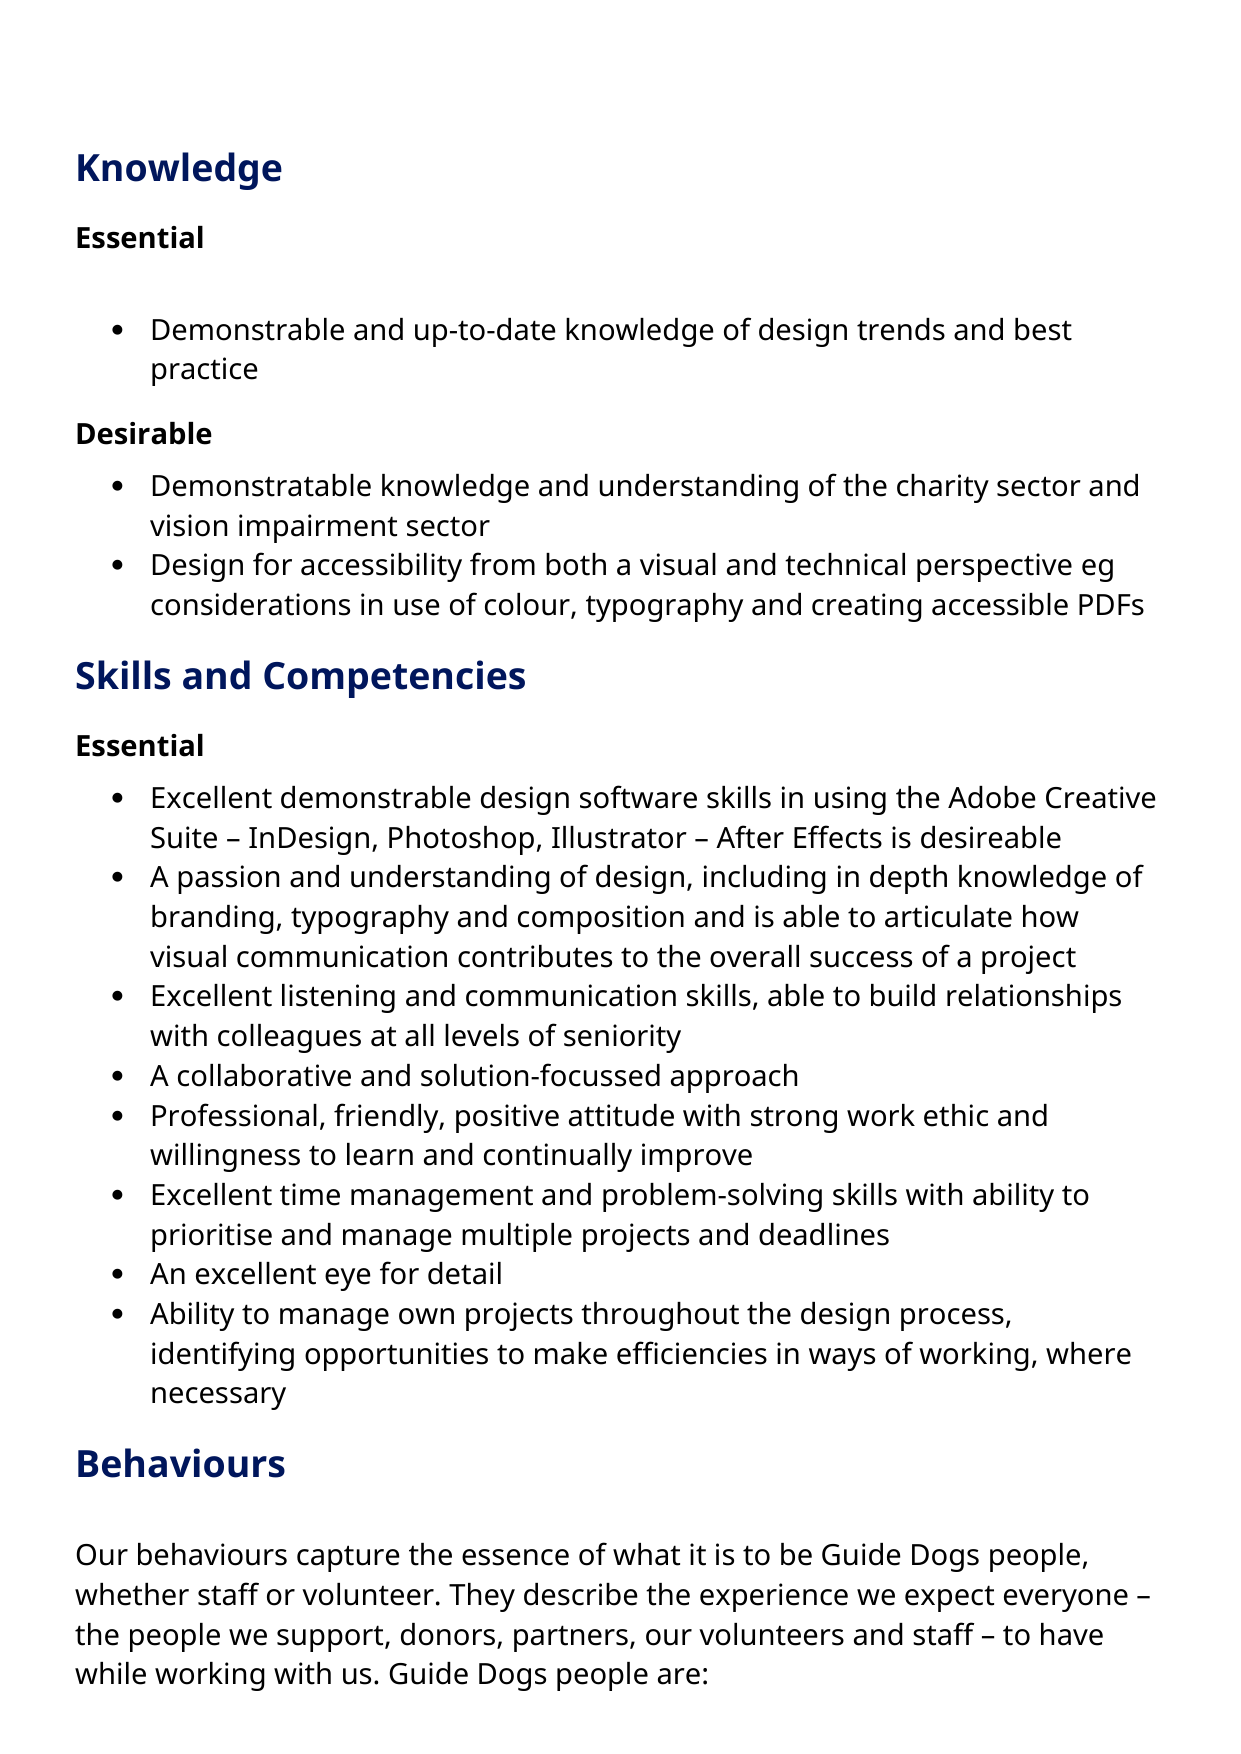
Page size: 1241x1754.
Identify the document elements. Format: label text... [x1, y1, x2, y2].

subtitle Behaviours [75, 1437, 1165, 1488]
subtitle Knowledge [75, 141, 1165, 192]
list Professional, friendly, positive attitude with strong work ethic and willingness to learn and continually improve [112, 1095, 1165, 1174]
subtitle Essential [75, 217, 1165, 257]
list Demonstratable knowledge and understanding of the charity sector and vision impairment sector [112, 465, 1165, 545]
subtitle Desirable [75, 413, 1165, 453]
list A passion and understanding of design, including in depth knowledge of branding, typography and composition and is able to articulate how visual communication contributes to the overall success of a project [112, 857, 1165, 976]
subtitle Skills and Competencies [75, 649, 1165, 700]
list Ability to manage own projects throughout the design process, identifying opportunities to make efficiencies in ways of working, where necessary [112, 1293, 1165, 1412]
list An excellent eye for detail [112, 1253, 1165, 1293]
text Our behaviours capture the essence of what it is to be Guide Dogs people, whether staff or volunteer. They describe the experience we expect everyone – the people we support, donors, partners, our volunteers and staff – to have while working with us. Guide Dogs people are: [75, 1534, 1165, 1693]
subtitle Essential [75, 725, 1165, 765]
list A collaborative and solution-focussed approach [112, 1055, 1165, 1095]
list Excellent demonstrable design software skills in using the Adobe Creative Suite – InDesign, Photoshop, Illustrator – After Effects is desireable [112, 777, 1165, 857]
list Demonstrable and up-to-date knowledge of design trends and best practice [112, 309, 1165, 388]
list Design for accessibility from both a visual and technical perspective eg considerations in use of colour, typography and creating accessible PDFs [112, 545, 1165, 624]
list Excellent listening and communication skills, able to build relationships with colleagues at all levels of seniority [112, 976, 1165, 1055]
list Excellent time management and problem-solving skills with ability to prioritise and manage multiple projects and deadlines [112, 1174, 1165, 1253]
